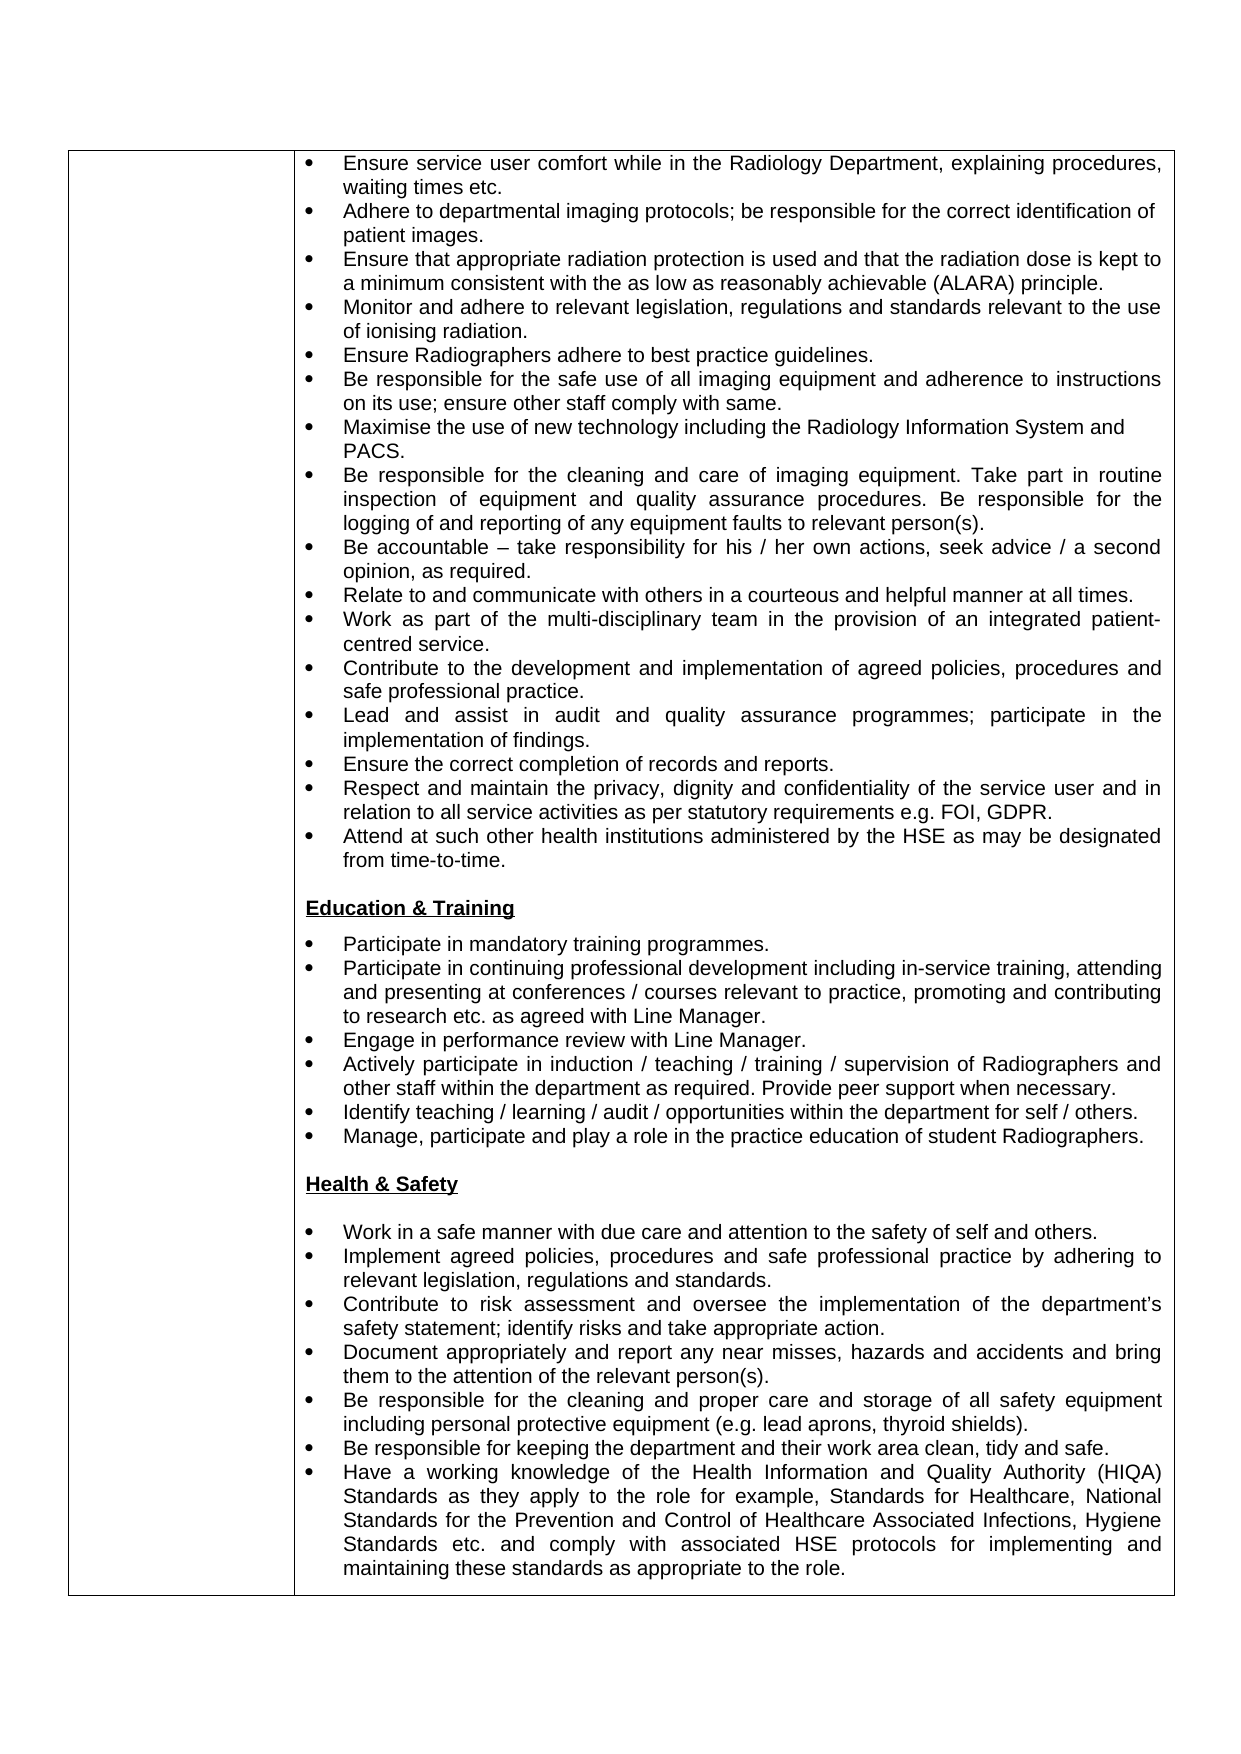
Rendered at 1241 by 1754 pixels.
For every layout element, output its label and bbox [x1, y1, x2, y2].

table_cell [295, 151, 1174, 1595]
table_cell [69, 151, 294, 1595]
